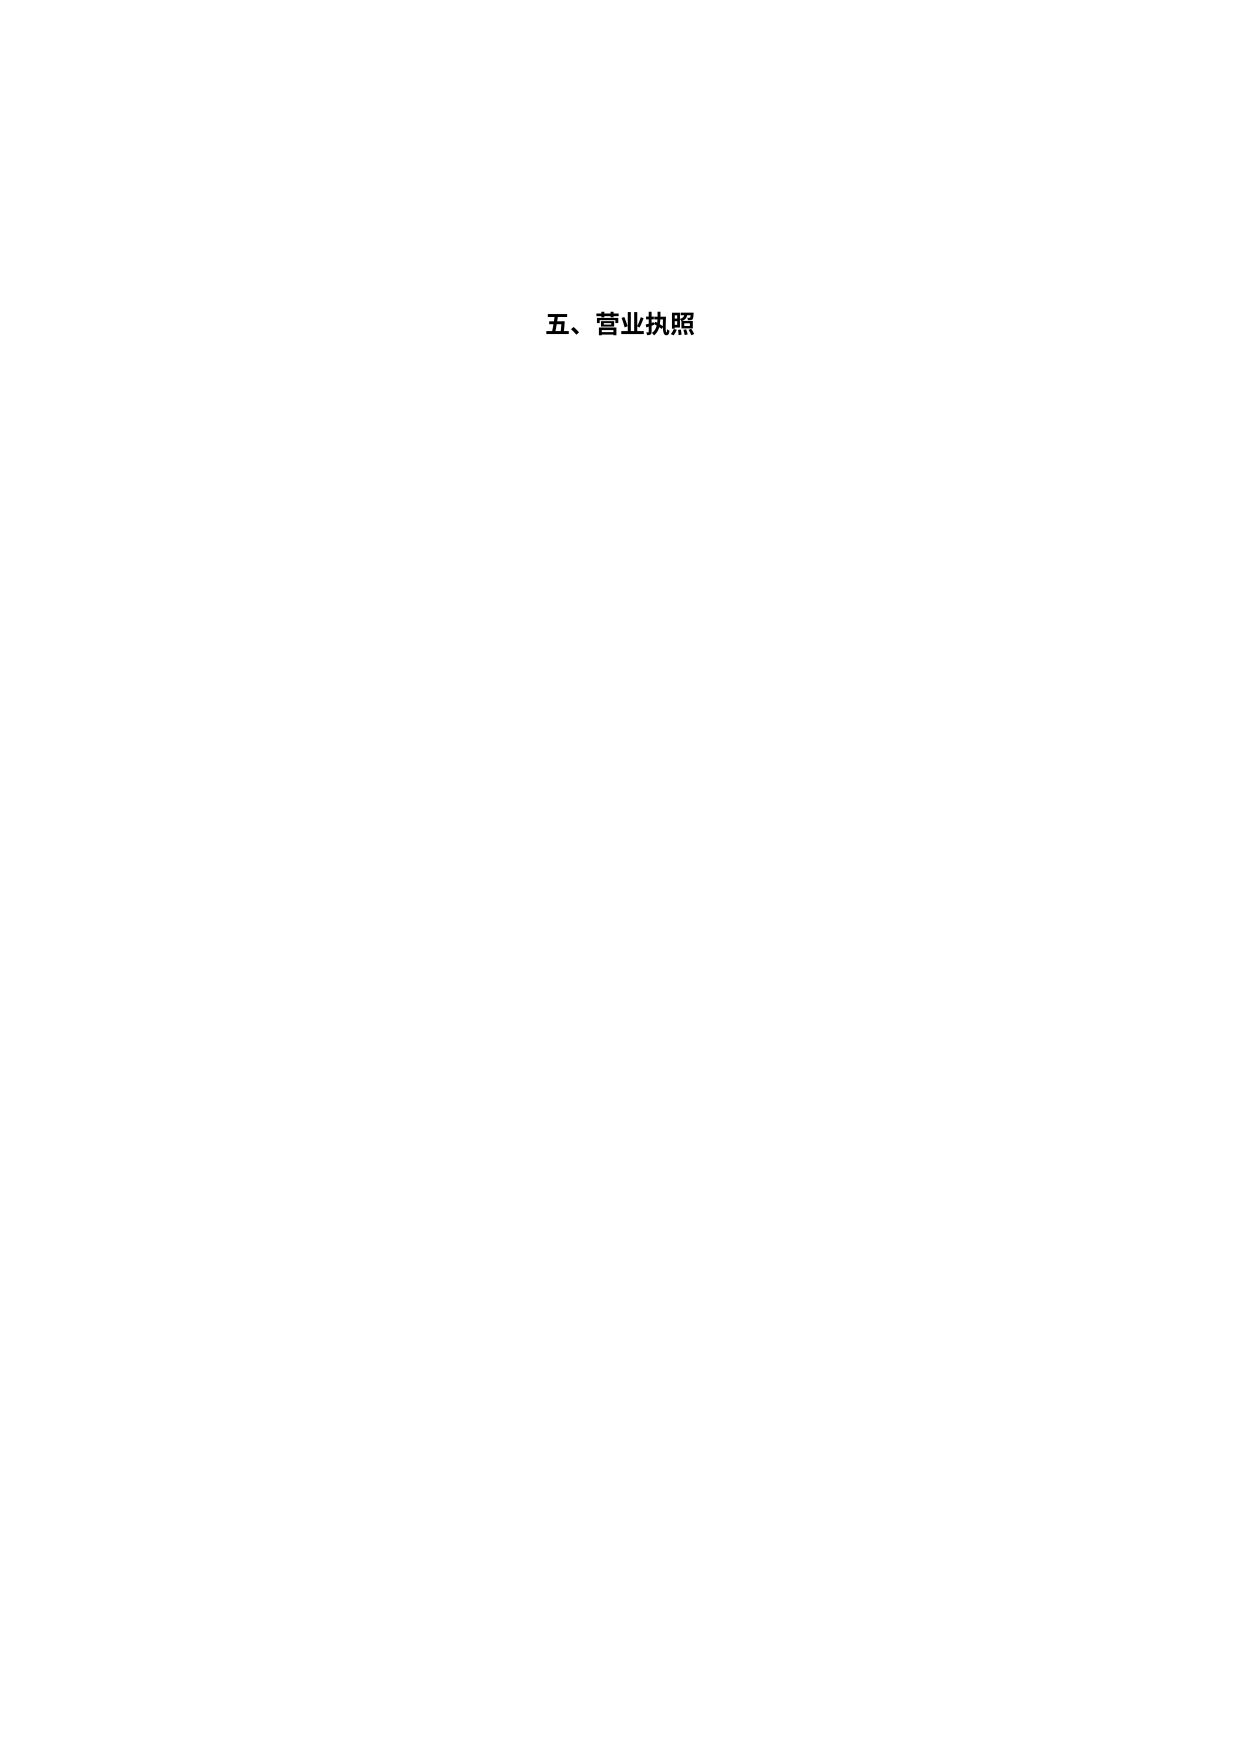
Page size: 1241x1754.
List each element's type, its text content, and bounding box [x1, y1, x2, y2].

text 五、营业执照 [148, 292, 1092, 344]
